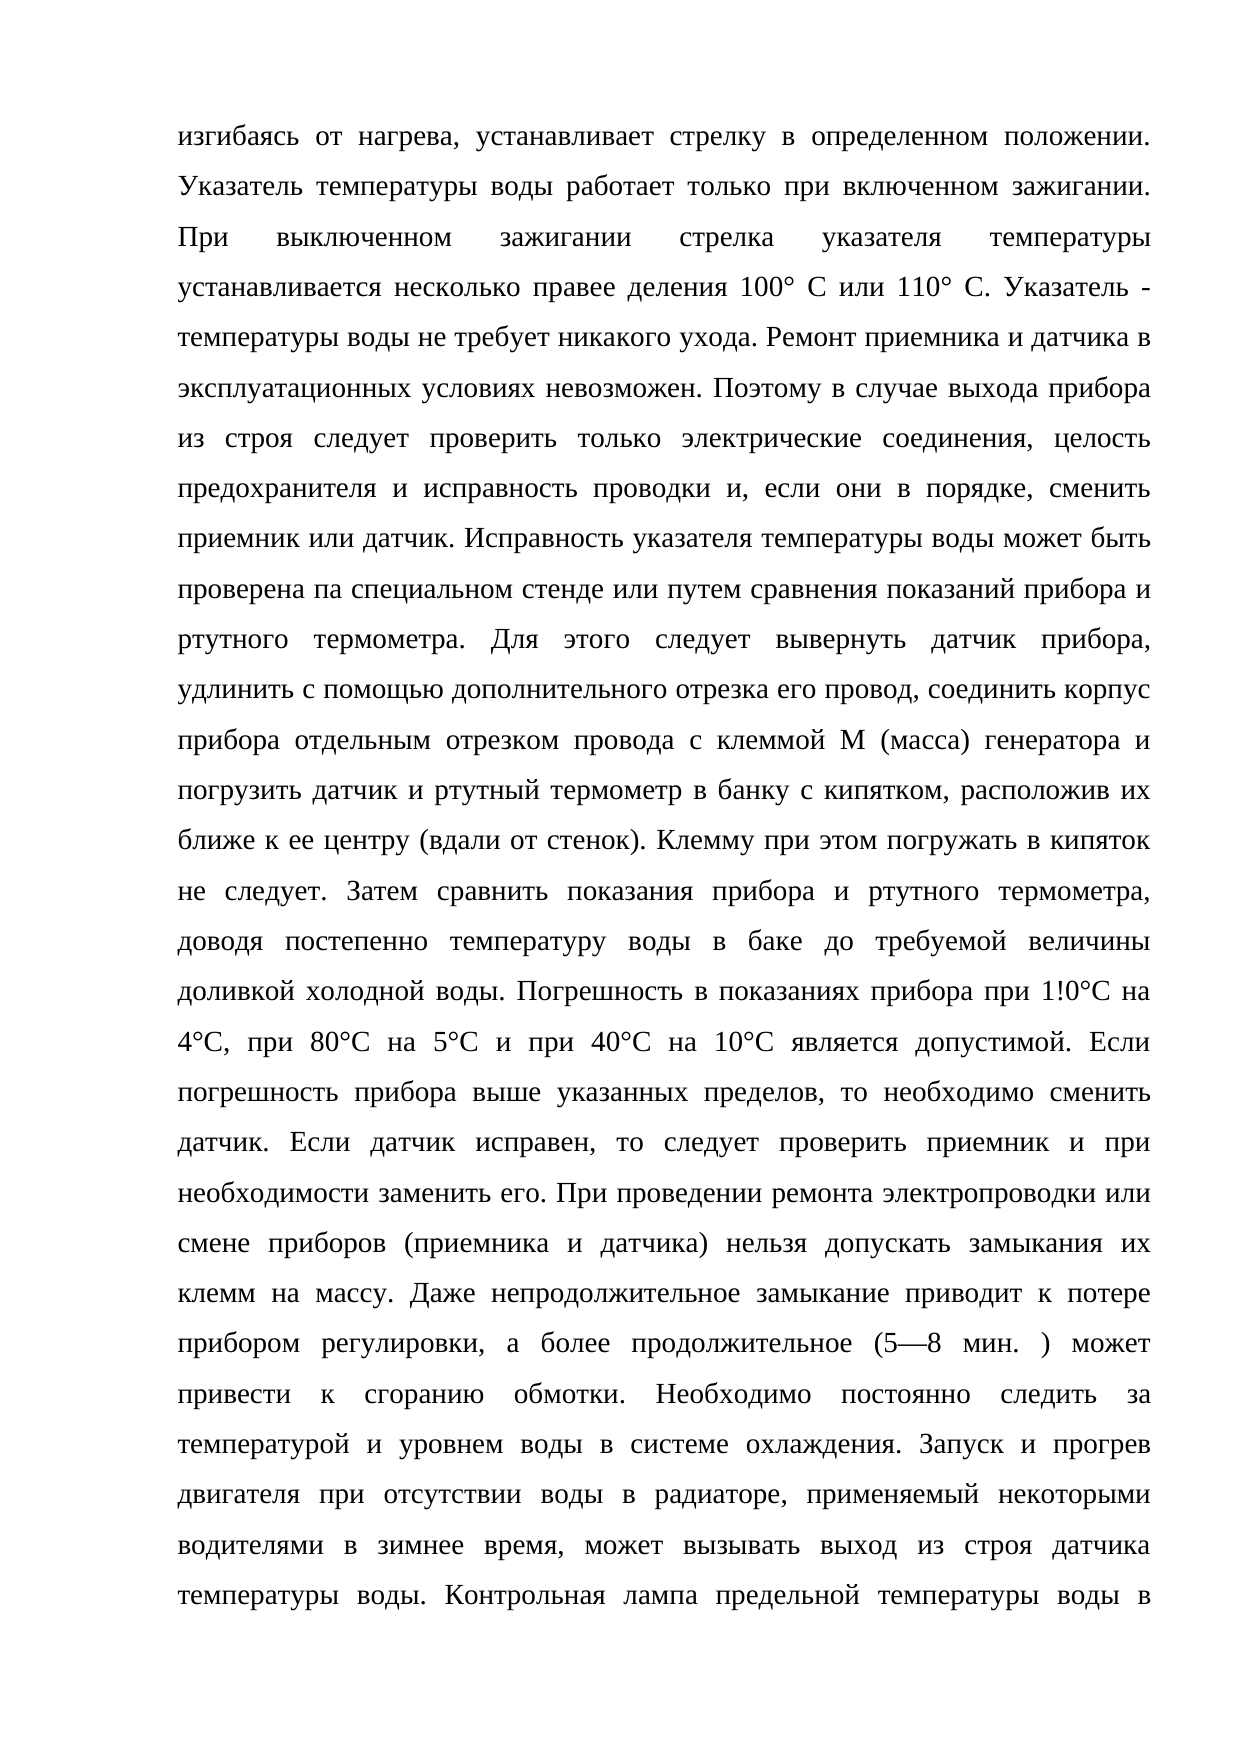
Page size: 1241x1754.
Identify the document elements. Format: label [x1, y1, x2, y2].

text [177, 118, 1152, 1611]
